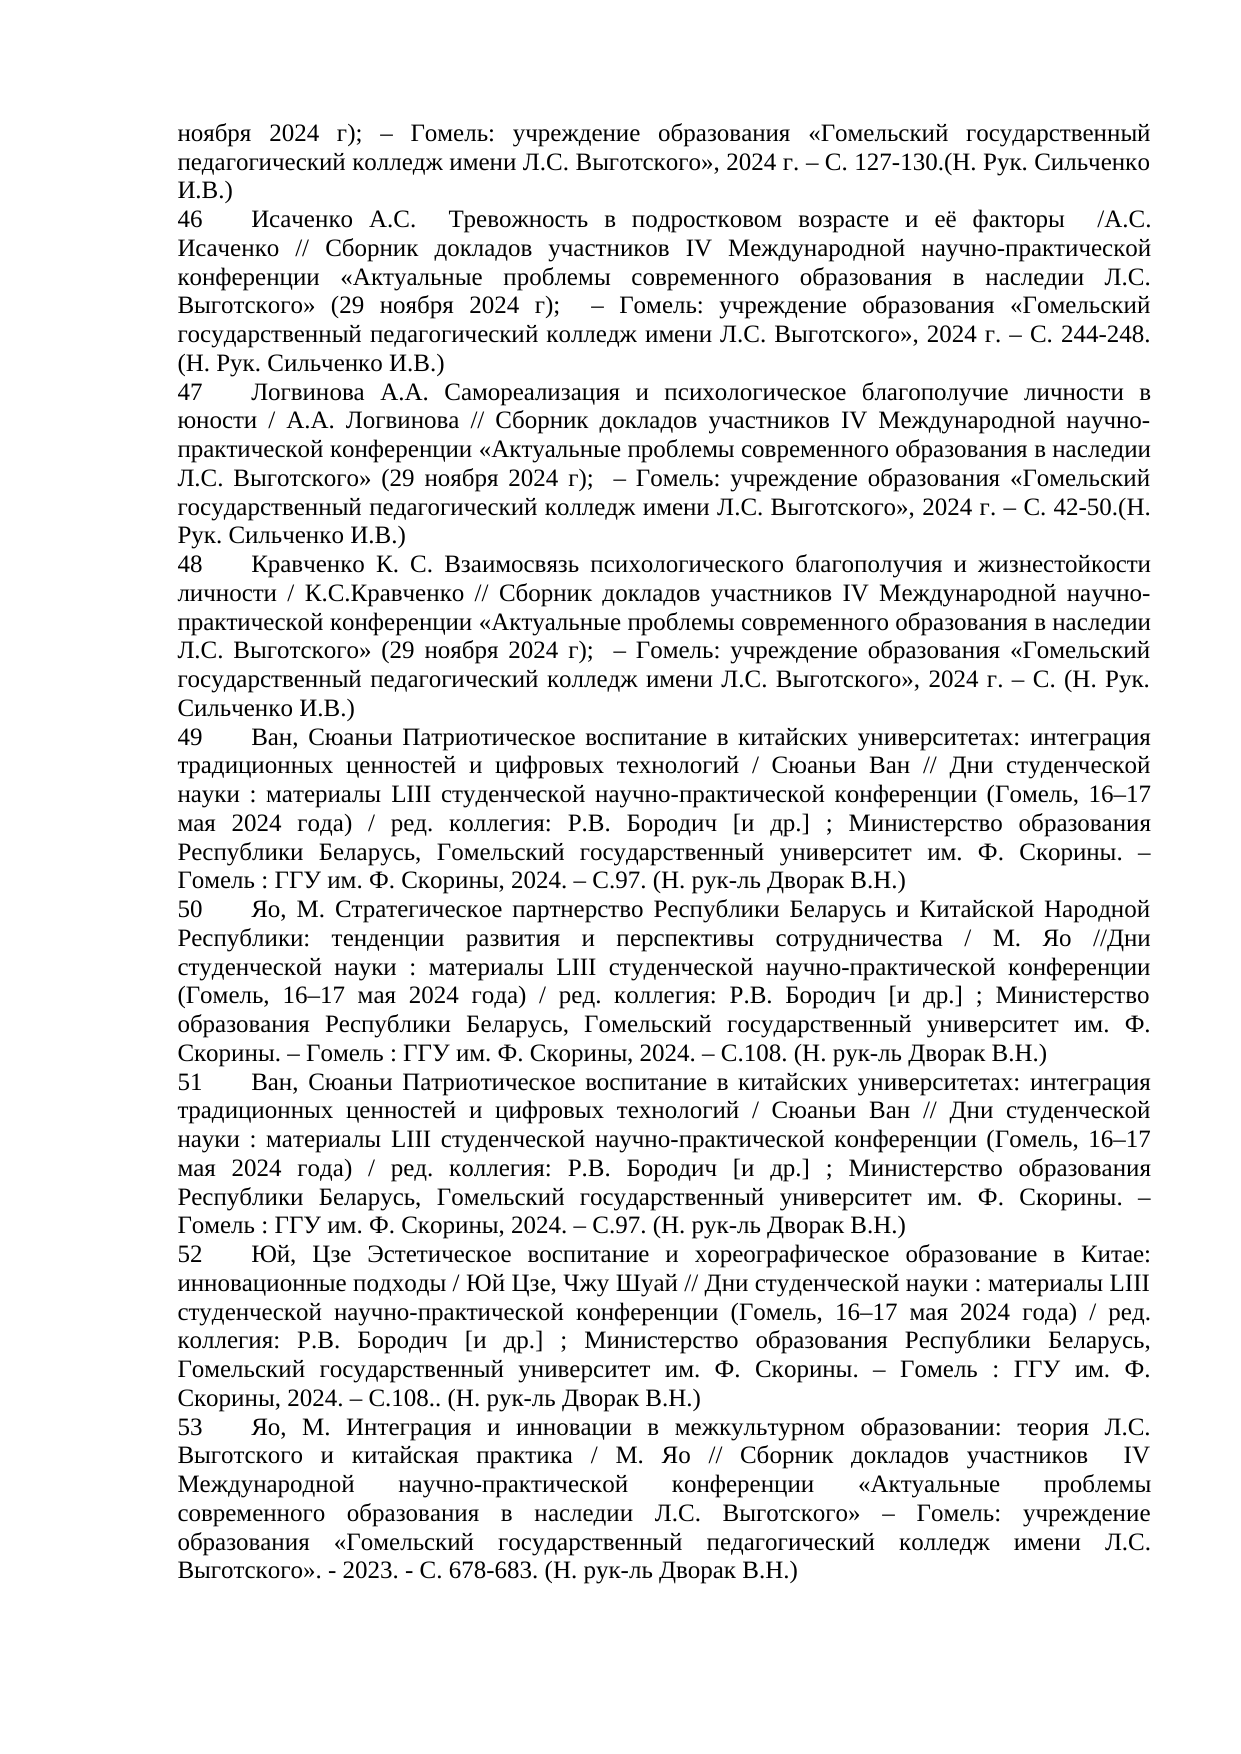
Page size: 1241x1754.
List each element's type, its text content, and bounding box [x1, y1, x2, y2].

list Кравченко К. С. Взаимосвязь психологического благополучия и жизнестойкости личности / К.С.Кравченко // Сборник докладов участников ІV Международной научно-практической конференции «Актуальные проблемы современного образования в наследии Л.С. Выготского» (29 ноября 2024 г); – Гомель: учреждение образования «Гомельский государственный педагогический колледж имени Л.С. Выготского», 2024 г. – С. (Н. Рук. Сильченко И.В.) [177, 549, 1152, 722]
list Юй, Цзе Эстетическое воспитание и хореографическое образование в Китае: инновационные подходы / Юй Цзе, Чжу Шуай // Дни студенческой науки : материалы LIII студенческой научно-практической конференции (Гомель, 16–17 мая 2024 года) / ред. коллегия: Р.В. Бородич [и др.] ; Министерство образования Республики Беларусь, Гомельский государственный университет им. Ф. Скорины. – Гомель : ГГУ им. Ф. Скорины, 2024. – С.108.. (Н. рук-ль Дворак В.Н.) [177, 1239, 1152, 1412]
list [177, 118, 1152, 204]
list Ван, Сюаньи Патриотическое воспитание в китайских университетах: интеграция традиционных ценностей и цифровых технологий / Сюаньи Ван // Дни студенческой науки : материалы LIII студенческой научно-практической конференции (Гомель, 16–17 мая 2024 года) / ред. коллегия: Р.В. Бородич [и др.] ; Министерство образования Республики Беларусь, Гомельский государственный университет им. Ф. Скорины. – Гомель : ГГУ им. Ф. Скорины, 2024. – С.97. (Н. рук-ль Дворак В.Н.) [177, 1067, 1152, 1239]
list Яо, М. Интеграция и инновации в межкультурном образовании: теория Л.С. Выготского и китайская практика / М. Яо // Сборник докладов участников IV Международной научно-практической конференции «Актуальные проблемы современного образования в наследии Л.С. Выготского» – Гомель: учреждение образования «Гомельский государственный педагогический колледж имени Л.С. Выготского». - 2023. - С. 678-683. (Н. рук-ль Дворак В.Н.) [177, 1412, 1152, 1584]
list Яо, М. Стратегическое партнерство Республики Беларусь и Китайской Народной Республики: тенденции развития и перспективы сотрудничества / М. Яо //Дни студенческой науки : материалы LIII студенческой научно-практической конференции (Гомель, 16–17 мая 2024 года) / ред. коллегия: Р.В. Бородич [и др.] ; Министерство образования Республики Беларусь, Гомельский государственный университет им. Ф. Скорины. – Гомель : ГГУ им. Ф. Скорины, 2024. – С.108. (Н. рук-ль Дворак В.Н.) [177, 894, 1152, 1067]
list Ван, Сюаньи Патриотическое воспитание в китайских университетах: интеграция традиционных ценностей и цифровых технологий / Сюаньи Ван // Дни студенческой науки : материалы LIII студенческой научно-практической конференции (Гомель, 16–17 мая 2024 года) / ред. коллегия: Р.В. Бородич [и др.] ; Министерство образования Республики Беларусь, Гомельский государственный университет им. Ф. Скорины. – Гомель : ГГУ им. Ф. Скорины, 2024. – С.97. (Н. рук-ль Дворак В.Н.) [177, 722, 1152, 894]
list Логвинова А.А. Самореализация и психологическое благополучие личности в юности / А.А. Логвинова // Сборник докладов участников ІV Международной научно-практической конференции «Актуальные проблемы современного образования в наследии Л.С. Выготского» (29 ноября 2024 г); – Гомель: учреждение образования «Гомельский государственный педагогический колледж имени Л.С. Выготского», 2024 г. – С. 42-50.(Н. Рук. Сильченко И.В.) [177, 377, 1152, 549]
list Исаченко А.С. Тревожность в подростковом возрасте и её факторы /А.С. Исаченко // Сборник докладов участников ІV Международной научно-практической конференции «Актуальные проблемы современного образования в наследии Л.С. Выготского» (29 ноября 2024 г); – Гомель: учреждение образования «Гомельский государственный педагогический колледж имени Л.С. Выготского», 2024 г. – С. 244-248. (Н. Рук. Сильченко И.В.) [177, 204, 1152, 377]
